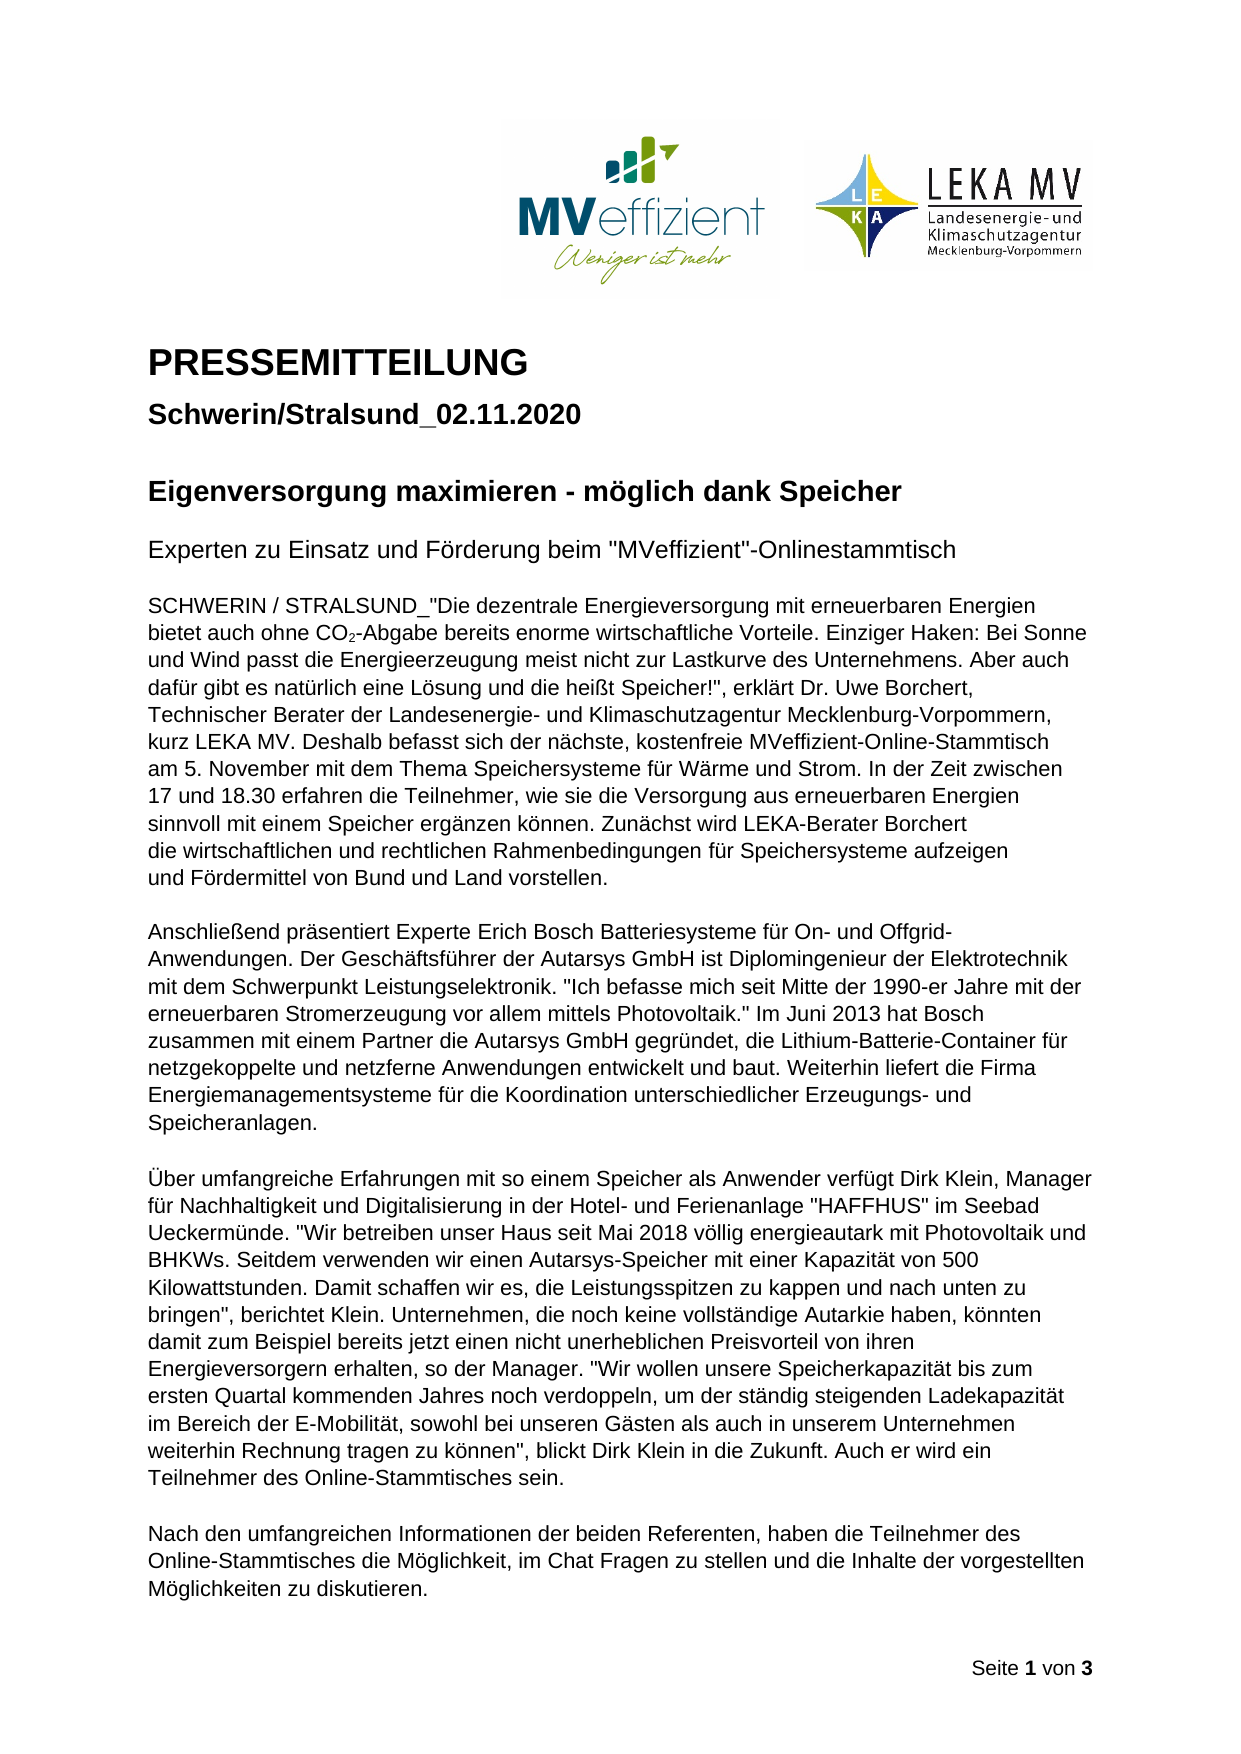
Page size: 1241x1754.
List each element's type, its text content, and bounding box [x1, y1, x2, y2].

text Schwerin/Stralsund_02.11.2020 [148, 397, 1093, 430]
text Nach den umfangreichen Informationen der beiden Referenten, haben die Teilnehmer des Online-Stammtisches die Möglichkeit, im Chat Fragen zu stellen und die Inhalte der vorgestellten Möglichkeiten zu diskutieren. [148, 1521, 1093, 1601]
text Anschließend präsentiert Experte Erich Bosch Batteriesysteme für On- und Offgrid-Anwendungen. Der Geschäftsführer der Autarsys GmbH ist Diplomingenieur der Elektrotechnik mit dem Schwerpunkt Leistungselektronik. "Ich befasse mich seit Mitte der 1990-er Jahre mit der erneuerbaren Stromerzeugung vor allem mittels Photovoltaik." Im Juni 2013 hat Bosch zusammen mit einem Partner die Autarsys GmbH gegründet, die Lithium-Batterie-Container für netzgekoppelte und netzferne Anwendungen entwickelt und baut. Weiterhin liefert die Firma Energiemanagementsysteme für die Koordination unterschiedlicher Erzeugungs- und Speicheranlagen. [148, 919, 1093, 1135]
text PRESSEMITTEILUNG [148, 340, 1093, 383]
text SCHWERIN / STRALSUND_"Die dezentrale Energieversorgung mit erneuerbaren Energien bietet auch ohne CO2-Abgabe bereits enorme wirtschaftliche Vorteile. Einziger Haken: Bei Sonne und Wind passt die Energieerzeugung meist nicht zur Lastkurve des Unternehmens. Aber auch dafür gibt es natürlich eine Lösung und die heißt Speicher!", erklärt Dr. Uwe Borchert, Technischer Berater der Landesenergie- und Klimaschutzagentur Mecklenburg-Vorpommern, kurz LEKA MV. Deshalb befasst sich der nächste, kostenfreie MVeffizient-Online-Stammtisch am 5. November mit dem Thema Speichersysteme für Wärme und Strom. In der Zeit zwischen 17 und 18.30 erfahren die Teilnehmer, wie sie die Versorgung aus erneuerbaren Energien sinnvoll mit einem Speicher ergänzen können. Zunächst wird LEKA-Berater Borchert die wirtschaftlichen und rechtlichen Rahmenbedingungen für Speichersysteme aufzeigen und Fördermittel von Bund und Land vorstellen. [148, 593, 1093, 890]
picture [500, 119, 781, 299]
picture [804, 140, 1093, 271]
text Über umfangreiche Erfahrungen mit so einem Speicher als Anwender verfügt Dirk Klein, Manager für Nachhaltigkeit und Digitalisierung in der Hotel- und Ferienanlage "HAFFHUS" im Seebad Ueckermünde. "Wir betreiben unser Haus seit Mai 2018 völlig energieautark mit Photovoltaik und BHKWs. Seitdem verwenden wir einen Autarsys-Speicher mit einer Kapazität von 500 Kilowattstunden. Damit schaffen wir es, die Leistungsspitzen zu kappen und nach unten zu bringen", berichtet Klein. Unternehmen, die noch keine vollständige Autarkie haben, könnten damit zum Beispiel bereits jetzt einen nicht unerheblichen Preisvorteil von ihren Energieversorgern erhalten, so der Manager. "Wir wollen unsere Speicherkapazität bis zum ersten Quartal kommenden Jahres noch verdoppeln, um der ständig steigenden Ladekapazität im Bereich der E-Mobilität, sowohl bei unseren Gästen als auch in unserem Unternehmen weiterhin Rechnung tragen zu können", blickt Dirk Klein in die Zukunft. Auch er wird ein Teilnehmer des Online-Stammtisches sein. [148, 1166, 1093, 1490]
text Experten zu Einsatz und Förderung beim "MVeffizient"-Onlinestammtisch [148, 535, 1093, 564]
text Eigenversorgung maximieren - möglich dank Speicher [148, 474, 1093, 507]
